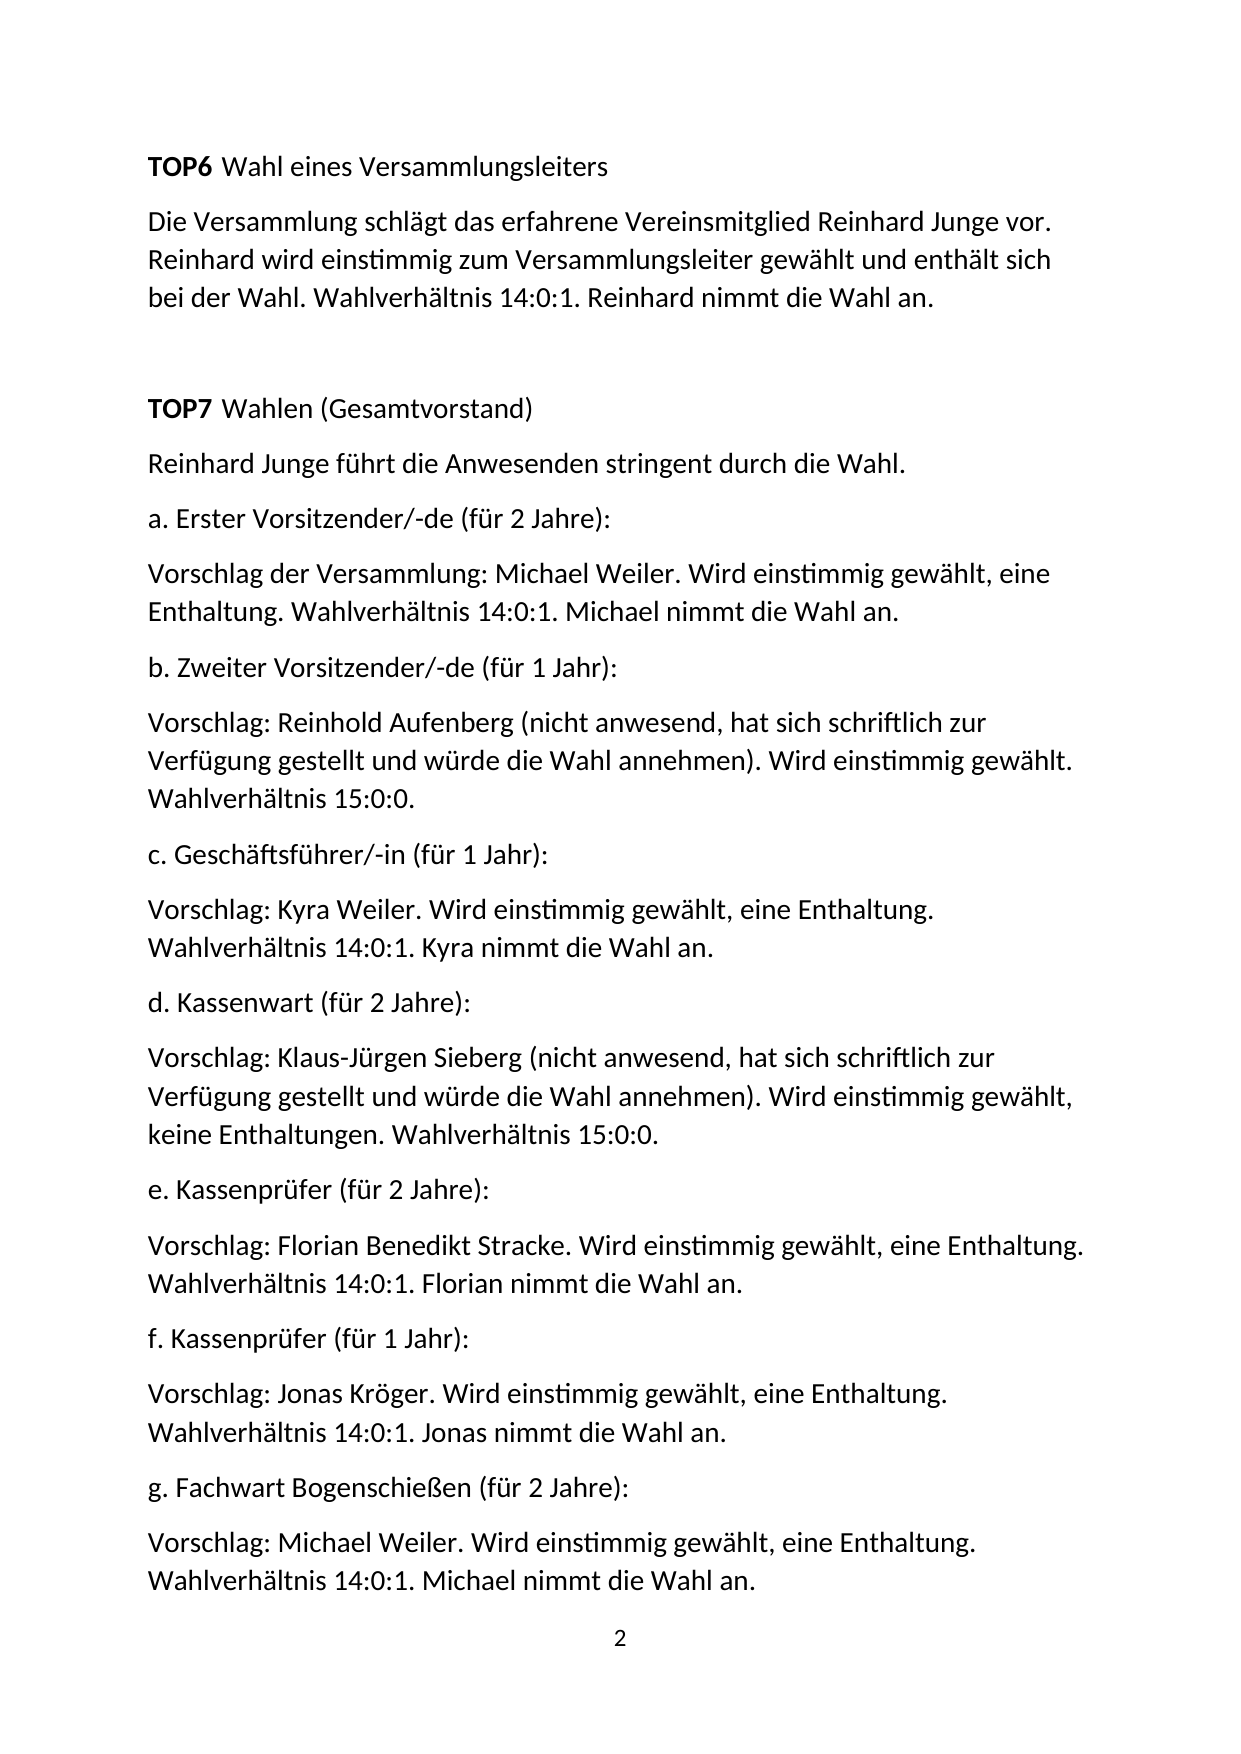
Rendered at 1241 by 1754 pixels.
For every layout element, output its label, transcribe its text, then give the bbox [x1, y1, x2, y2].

text Vorschlag: Michael Weiler. Wird einstimmig gewählt, eine Enthaltung. Wahlverhältnis 14:0:1. Michael nimmt die Wahl an. [148, 1524, 1093, 1598]
text Vorschlag der Versammlung: Michael Weiler. Wird einstimmig gewählt, eine Enthaltung. Wahlverhältnis 14:0:1. Michael nimmt die Wahl an. [148, 555, 1093, 629]
text Vorschlag: Florian Benedikt Stracke. Wird einstimmig gewählt, eine Enthaltung. Wahlverhältnis 14:0:1. Florian nimmt die Wahl an. [148, 1227, 1093, 1301]
text c. Geschäftsführer/-in (für 1 Jahr): [148, 836, 1093, 871]
text Vorschlag: Reinhold Aufenberg (nicht anwesend, hat sich schriftlich zur Verfügung gestellt und würde die Wahl annehmen). Wird einstimmig gewählt. Wahlverhältnis 15:0:0. [148, 704, 1093, 816]
text Vorschlag: Kyra Weiler. Wird einstimmig gewählt, eine Enthaltung. Wahlverhältnis 14:0:1. Kyra nimmt die Wahl an. [148, 891, 1093, 965]
text g. Fachwart Bogenschießen (für 2 Jahre): [148, 1469, 1093, 1504]
text Reinhard Junge führt die Anwesenden stringent durch die Wahl. [148, 445, 1093, 481]
text TOP6 Wahl eines Versammlungsleiters [148, 148, 1093, 183]
text f. Kassenprüfer (für 1 Jahr): [148, 1320, 1093, 1356]
text Vorschlag: Klaus-Jürgen Sieberg (nicht anwesend, hat sich schriftlich zur Verfügung gestellt und würde die Wahl annehmen). Wird einstimmig gewählt, keine Enthaltungen. Wahlverhältnis 15:0:0. [148, 1039, 1093, 1152]
text a. Erster Vorsitzender/-de (für 2 Jahre): [148, 500, 1093, 536]
text d. Kassenwart (für 2 Jahre): [148, 984, 1093, 1020]
text e. Kassenprüfer (für 2 Jahre): [148, 1171, 1093, 1207]
text TOP7 Wahlen (Gesamtvorstand) [148, 390, 1093, 425]
text Die Versammlung schlägt das erfahrene Vereinsmitglied Reinhard Junge vor. Reinhard wird einstimmig zum Versammlungsleiter gewählt und enthält sich bei der Wahl. Wahlverhältnis 14:0:1. Reinhard nimmt die Wahl an. [148, 203, 1093, 315]
text Vorschlag: Jonas Kröger. Wird einstimmig gewählt, eine Enthaltung. Wahlverhältnis 14:0:1. Jonas nimmt die Wahl an. [148, 1375, 1093, 1449]
text b. Zweiter Vorsitzender/-de (für 1 Jahr): [148, 649, 1093, 684]
